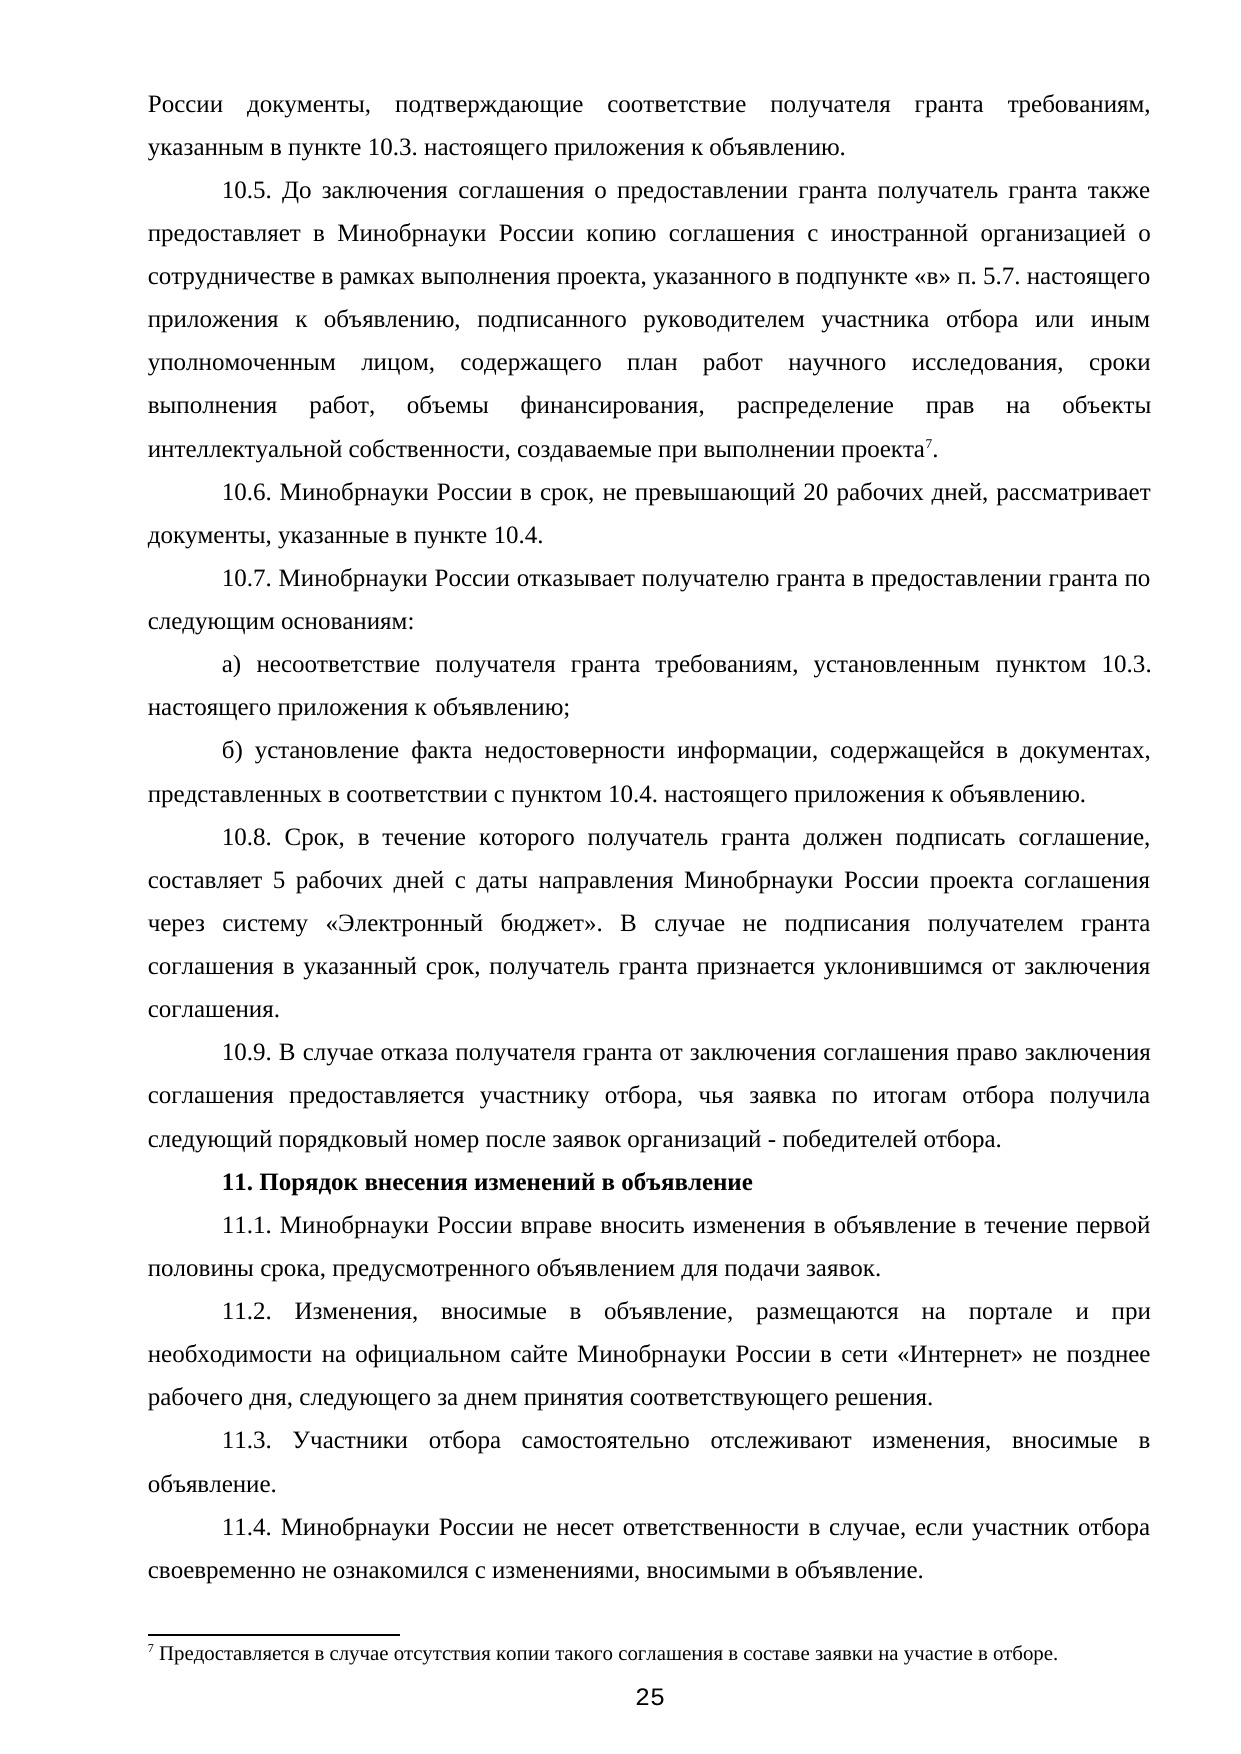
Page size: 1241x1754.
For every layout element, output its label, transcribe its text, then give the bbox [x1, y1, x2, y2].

text 10.9. В случае отказа получателя гранта от заключения соглашения право заключения соглашения предоставляется участнику отбора, чья заявка по итогам отбора получила следующий порядковый номер после заявок организаций - победителей отбора. [148, 1037, 1152, 1152]
text а) несоответствие получателя гранта требованиям, установленным пунктом 10.3. настоящего приложения к объявлению; [148, 649, 1152, 721]
text б) установление факта недостоверности информации, содержащейся в документах, представленных в соответствии с пунктом 10.4. настоящего приложения к объявлению. [148, 736, 1152, 807]
text 11.2. Изменения, вносимые в объявление, размещаются на портале и при необходимости на официальном сайте Минобрнауки России в сети «Интернет» не позднее рабочего дня, следующего за днем принятия соответствующего решения. [148, 1296, 1152, 1411]
text 10.6. Минобрнауки России в срок, не превышающий 20 рабочих дней, рассматривает документы, указанные в пункте 10.4. [148, 477, 1152, 549]
subtitle 11. Порядок внесения изменений в объявление [222, 1167, 1152, 1196]
text 10.7. Минобрнауки России отказывает получателю гранта в предоставлении гранта по следующим основаниям: [148, 563, 1152, 635]
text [148, 89, 1152, 161]
text 10.5. До заключения соглашения о предоставлении гранта получатель гранта также предоставляет в Минобрнауки России копию соглашения с иностранной организацией о сотрудничестве в рамках выполнения проекта, указанного в подпункте «в» п. 5.7. настоящего приложения к объявлению, подписанного руководителем участника отбора или иным уполномоченным лицом, содержащего план работ научного исследования, сроки выполнения работ, объемы финансирования, распределение прав на объекты интеллектуальной собственности, создаваемые при выполнении проекта. [148, 175, 1152, 462]
text 10.8. Срок, в течение которого получатель гранта должен подписать соглашение, составляет 5 рабочих дней с даты направления Минобрнауки России проекта соглашения через систему «Электронный бюджет». В случае не подписания получателем гранта соглашения в указанный срок, получатель гранта признается уклонившимся от заключения соглашения. [148, 822, 1152, 1023]
text 11.4. Минобрнауки России не несет ответственности в случае, если участник отбора своевременно не ознакомился с изменениями, вносимыми в объявление. [148, 1512, 1152, 1584]
text 11.3. Участники отбора самостоятельно отслеживают изменения, вносимые в объявление. [148, 1426, 1152, 1497]
text 11.1. Минобрнауки России вправе вносить изменения в объявление в течение первой половины срока, предусмотренного объявлением для подачи заявок. [148, 1210, 1152, 1282]
